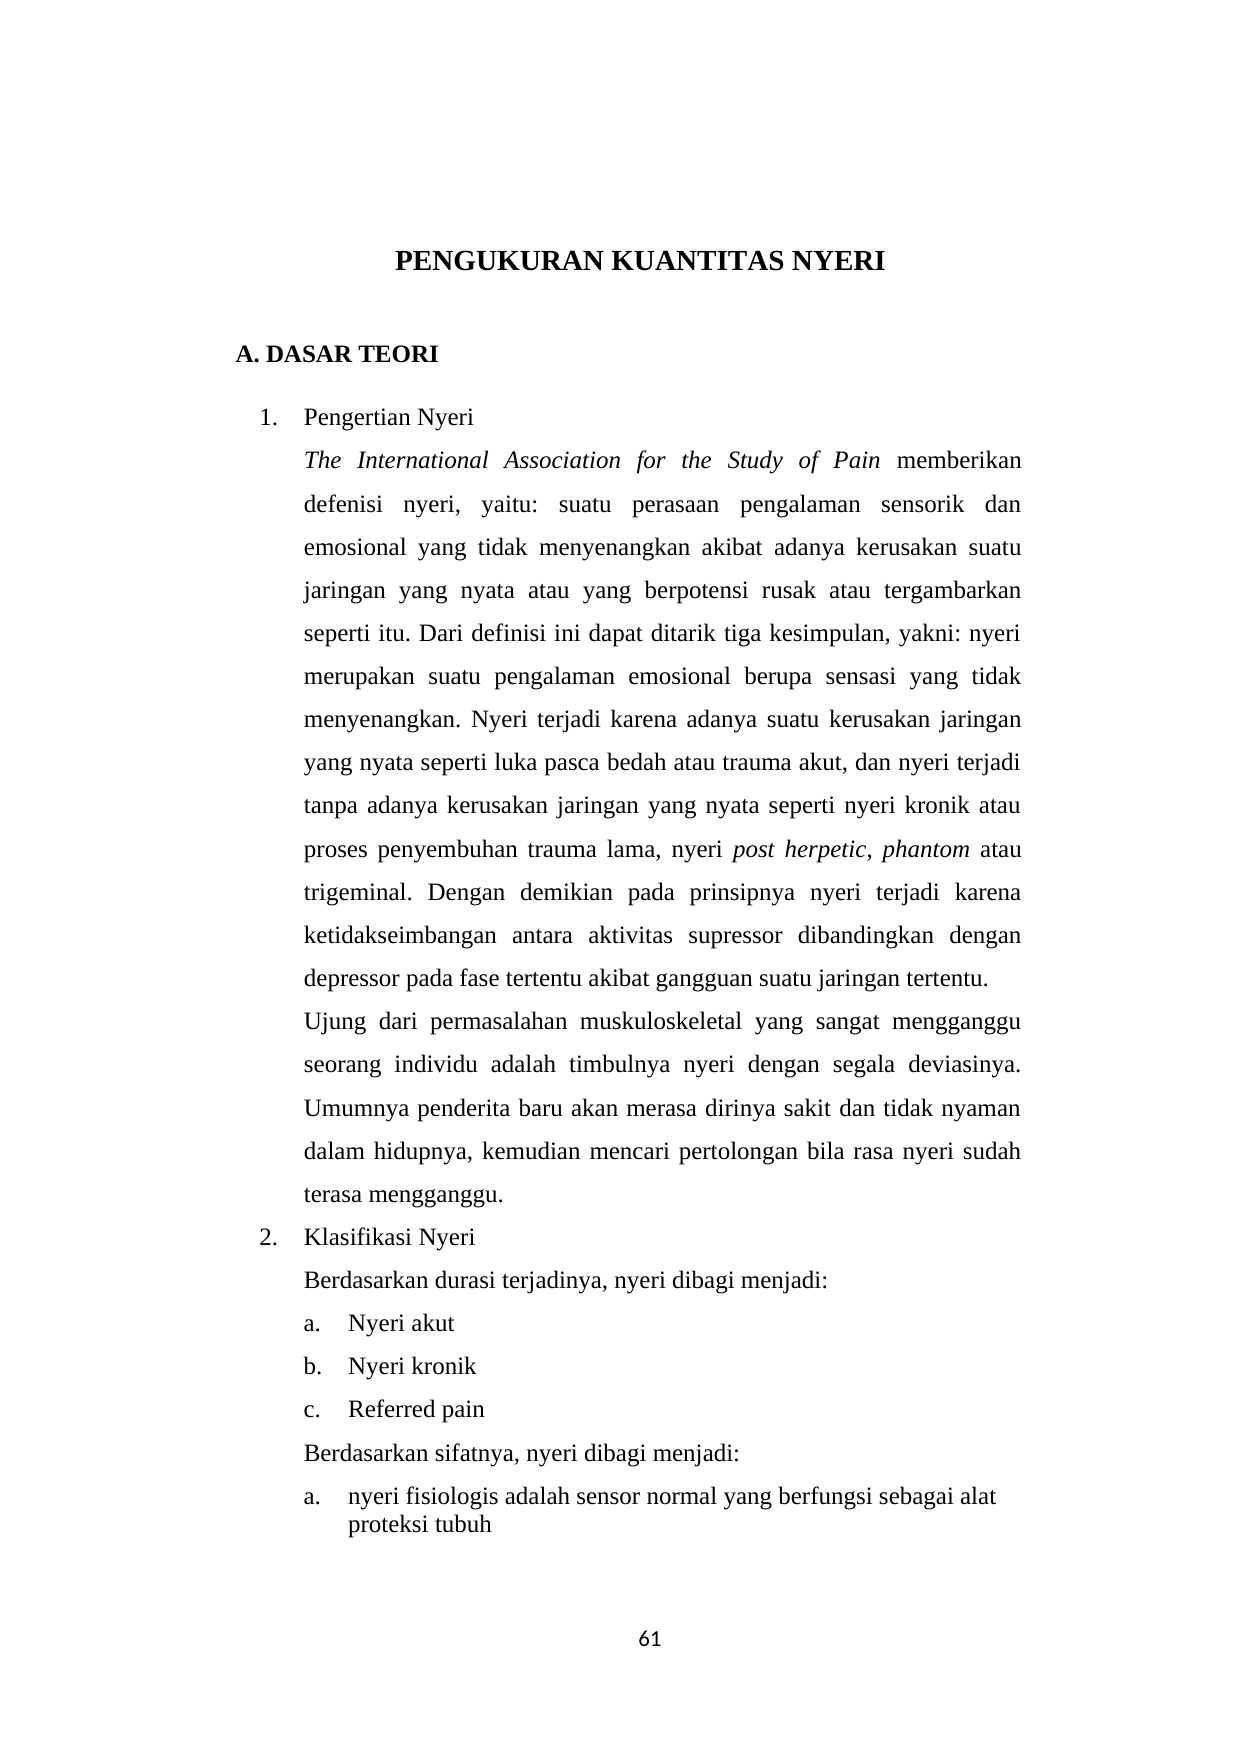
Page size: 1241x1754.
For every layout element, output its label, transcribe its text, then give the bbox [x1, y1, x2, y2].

subtitle DASAR TEORI [235, 339, 1063, 368]
list Nyeri akut [303, 1308, 1063, 1337]
text Berdasarkan sifatnya, nyeri dibagi menjadi: [303, 1438, 1063, 1466]
text Berdasarkan durasi terjadinya, nyeri dibagi menjadi: [303, 1265, 1063, 1294]
text Ujung dari permasalahan muskuloskeletal yang sangat mengganggu seorang individu adalah timbulnya nyeri dengan segala deviasinya. Umumnya penderita baru akan merasa dirinya sakit dan tidak nyaman dalam hidupnya, kemudian mencari pertolongan bila rasa nyeri sudah terasa mengganggu. [304, 1006, 1022, 1208]
list Referred pain [303, 1394, 1063, 1423]
list nyeri fisiologis adalah sensor normal yang berfungsi sebagai alat proteksi tubuh [303, 1481, 1063, 1538]
text The International Association for the Study of Pain memberikan defenisi nyeri, yaitu: suatu perasaan pengalaman sensorik dan emosional yang tidak menyenangkan akibat adanya kerusakan suatu jaringan yang nyata atau yang berpotensi rusak atau tergambarkan seperti itu. Dari definisi ini dapat ditarik tiga kesimpulan, yakni: nyeri merupakan suatu pengalaman emosional berupa sensasi yang tidak menyenangkan. Nyeri terjadi karena adanya suatu kerusakan jaringan yang nyata seperti luka pasca bedah atau trauma akut, dan nyeri terjadi tanpa adanya kerusakan jaringan yang nyata seperti nyeri kronik atau proses penyembuhan trauma lama, nyeri post herpetic, phantom atau trigeminal. Dengan demikian pada prinsipnya nyeri terjadi karena ketidakseimbangan antara aktivitas supressor dibandingkan dengan depressor pada fase tertentu akibat gangguan suatu jaringan tertentu. [304, 446, 1022, 992]
text PENGUKURAN KUANTITAS NYERI [308, 243, 972, 276]
list Nyeri kronik [303, 1351, 1063, 1380]
list Klasifikasi Nyeri [259, 1222, 1063, 1251]
list Pengertian Nyeri [259, 402, 1063, 431]
